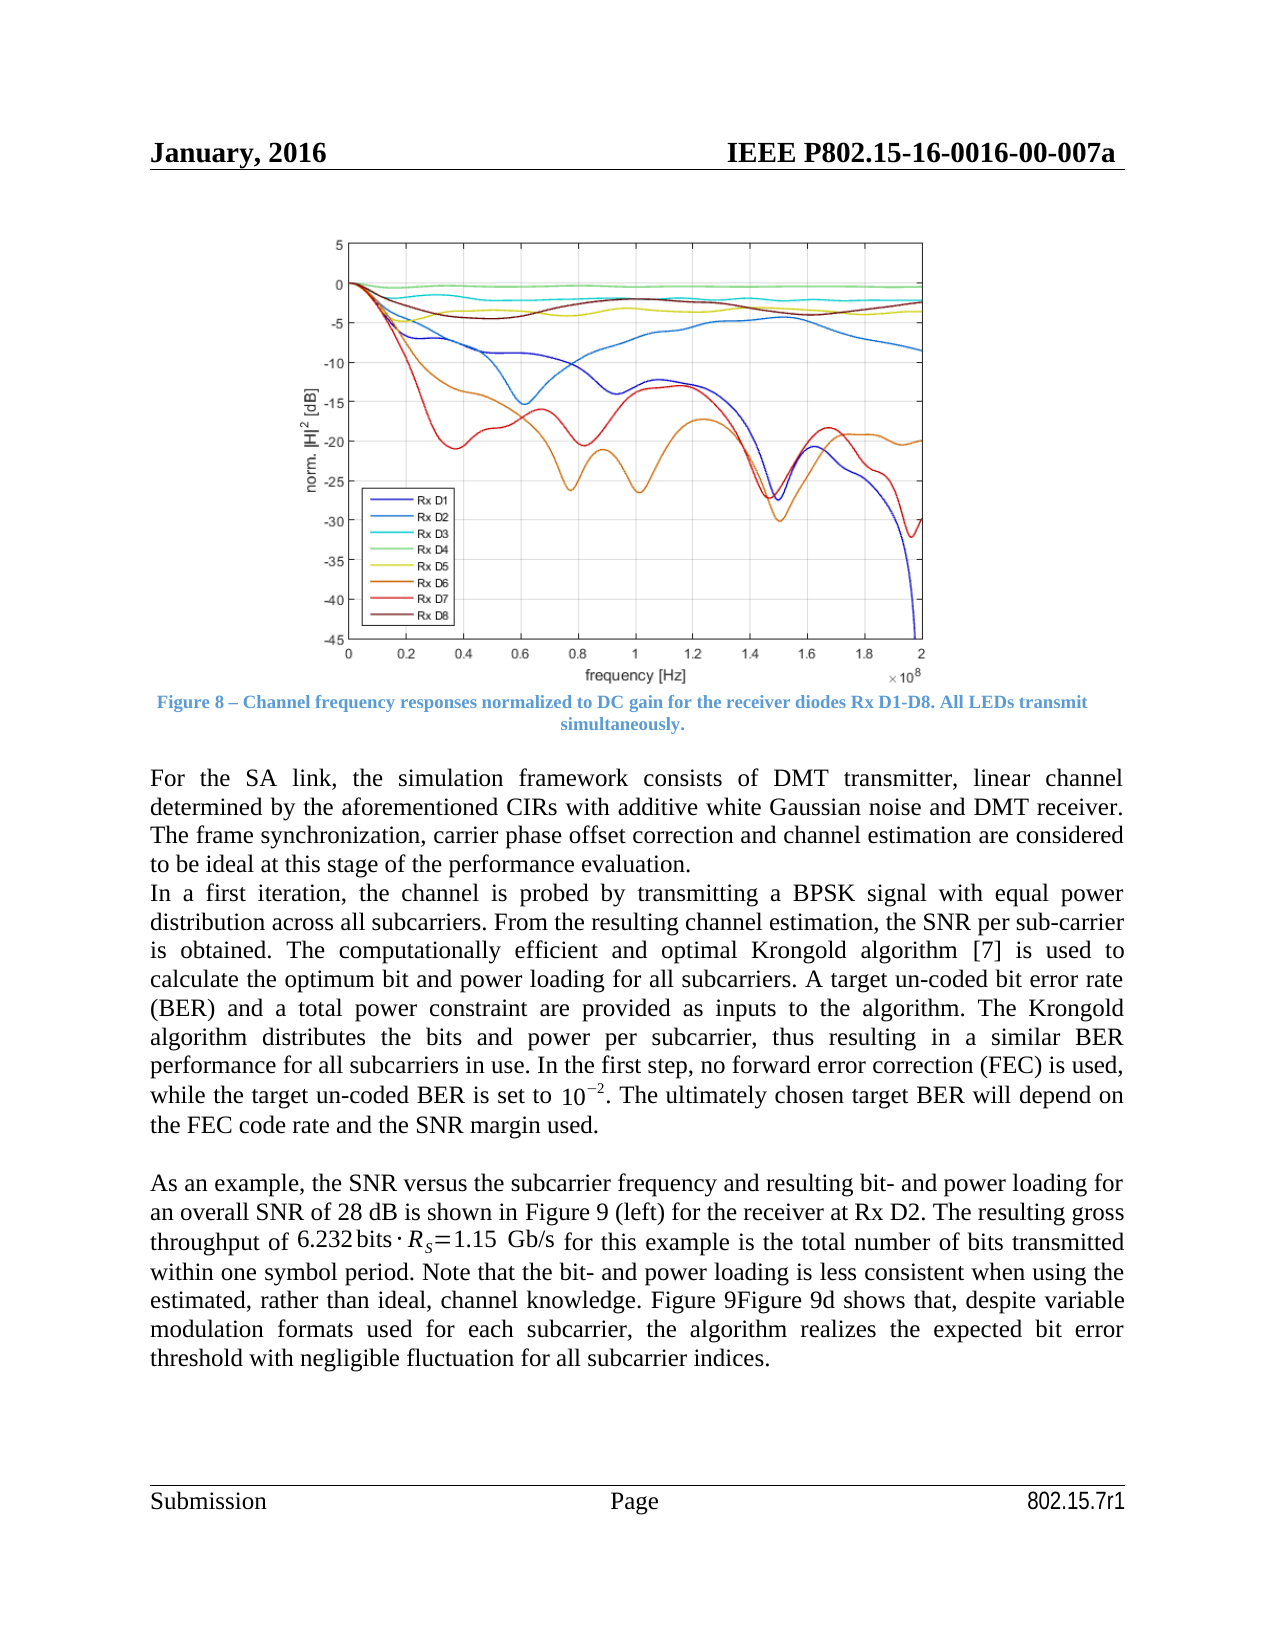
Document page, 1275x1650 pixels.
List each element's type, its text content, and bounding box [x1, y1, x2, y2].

text As an example, the SNR versus the subcarrier frequency and resulting bit- and power loading for an overall SNR of 28 dB is shown in Figure 9 (left) for the receiver at Rx D2. The resulting gross throughput of for this example is the total number of bits transmitted within one symbol period. Note that the bit- and power loading is less consistent when using the estimated, rather than ideal, channel knowledge. Figure 9d shows that, despite variable modulation formats used for each subcarrier, the algorithm realizes the expected bit error threshold with negligible fluctuation for all subcarrier indices. [150, 1168, 1125, 1372]
text In a first iteration, the channel is probed by transmitting a BPSK signal with equal power distribution across all subcarriers. From the resulting channel estimation, the SNR per sub-carrier is obtained. The computationally efficient and optimal Krongold algorithm [7] is used to calculate the optimum bit and power loading for all subcarriers. A target un-coded bit error rate (BER) and a total power constraint are provided as inputs to the algorithm. The Krongold algorithm distributes the bits and power per subcarrier, thus resulting in a similar BER performance for all subcarriers in use. In the first step, no forward error correction (FEC) is used, while the target un-coded BER is set to . The ultimately chosen target BER will depend on the FEC code rate and the SNR margin used. [150, 878, 1125, 1139]
text For the SA link, the simulation framework consists of DMT transmitter, linear channel determined by the aforementioned CIRs with additive white Gaussian noise and DMT receiver. The frame synchronization, carrier phase offset correction and channel estimation are considered to be ideal at this stage of the performance evaluation. [150, 763, 1125, 878]
table_header Figure 8 – Channel frequency responses normalized to DC gain for the receiver diodes Rx D1-D8. All LEDs transmit simultaneously. [139, 208, 1106, 734]
picture [253, 207, 992, 692]
